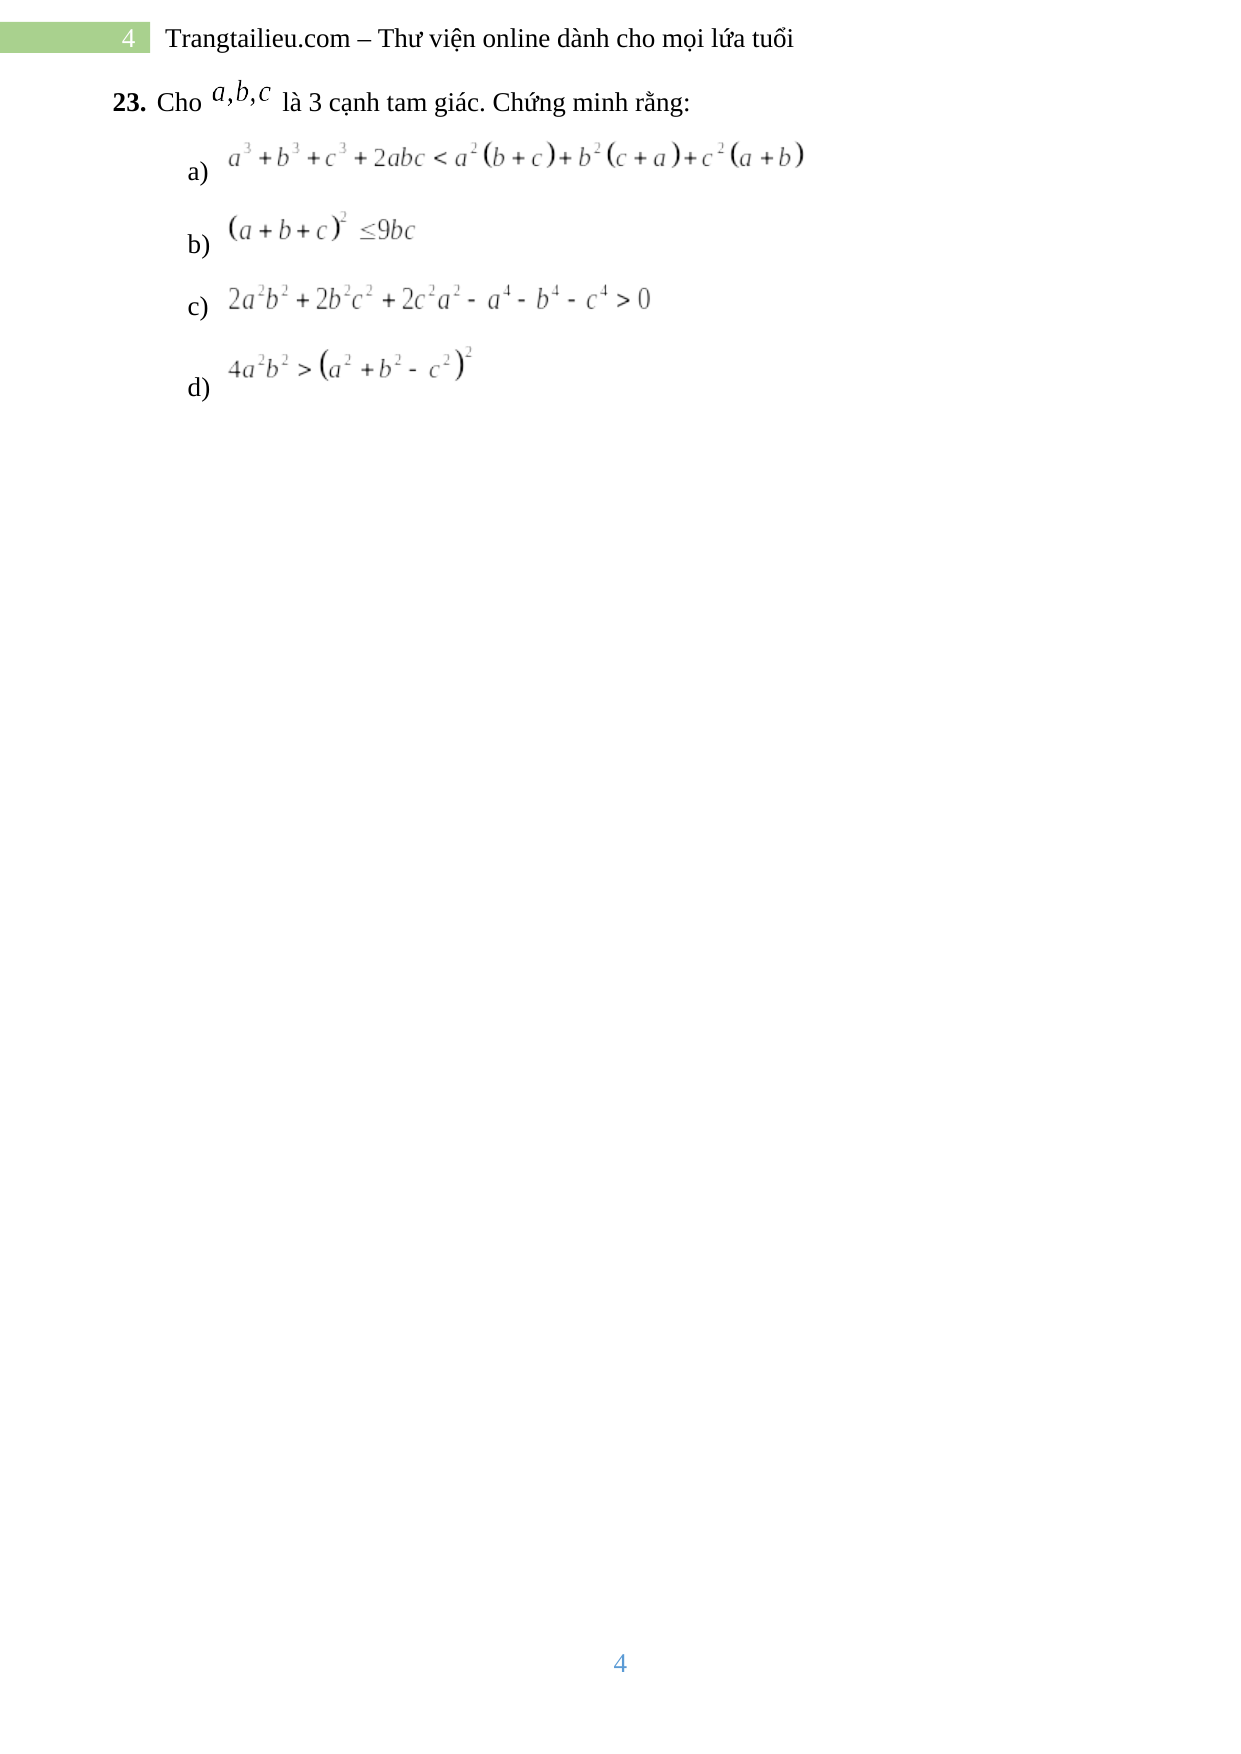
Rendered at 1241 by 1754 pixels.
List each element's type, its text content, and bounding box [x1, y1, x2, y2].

text c) [187, 279, 1165, 321]
text b) [187, 206, 1165, 260]
text 23. Cho là 3 cạnh tam giác. Chứng minh rằng: [112, 75, 1165, 117]
text d) [187, 340, 1165, 402]
text a) [187, 136, 1165, 187]
